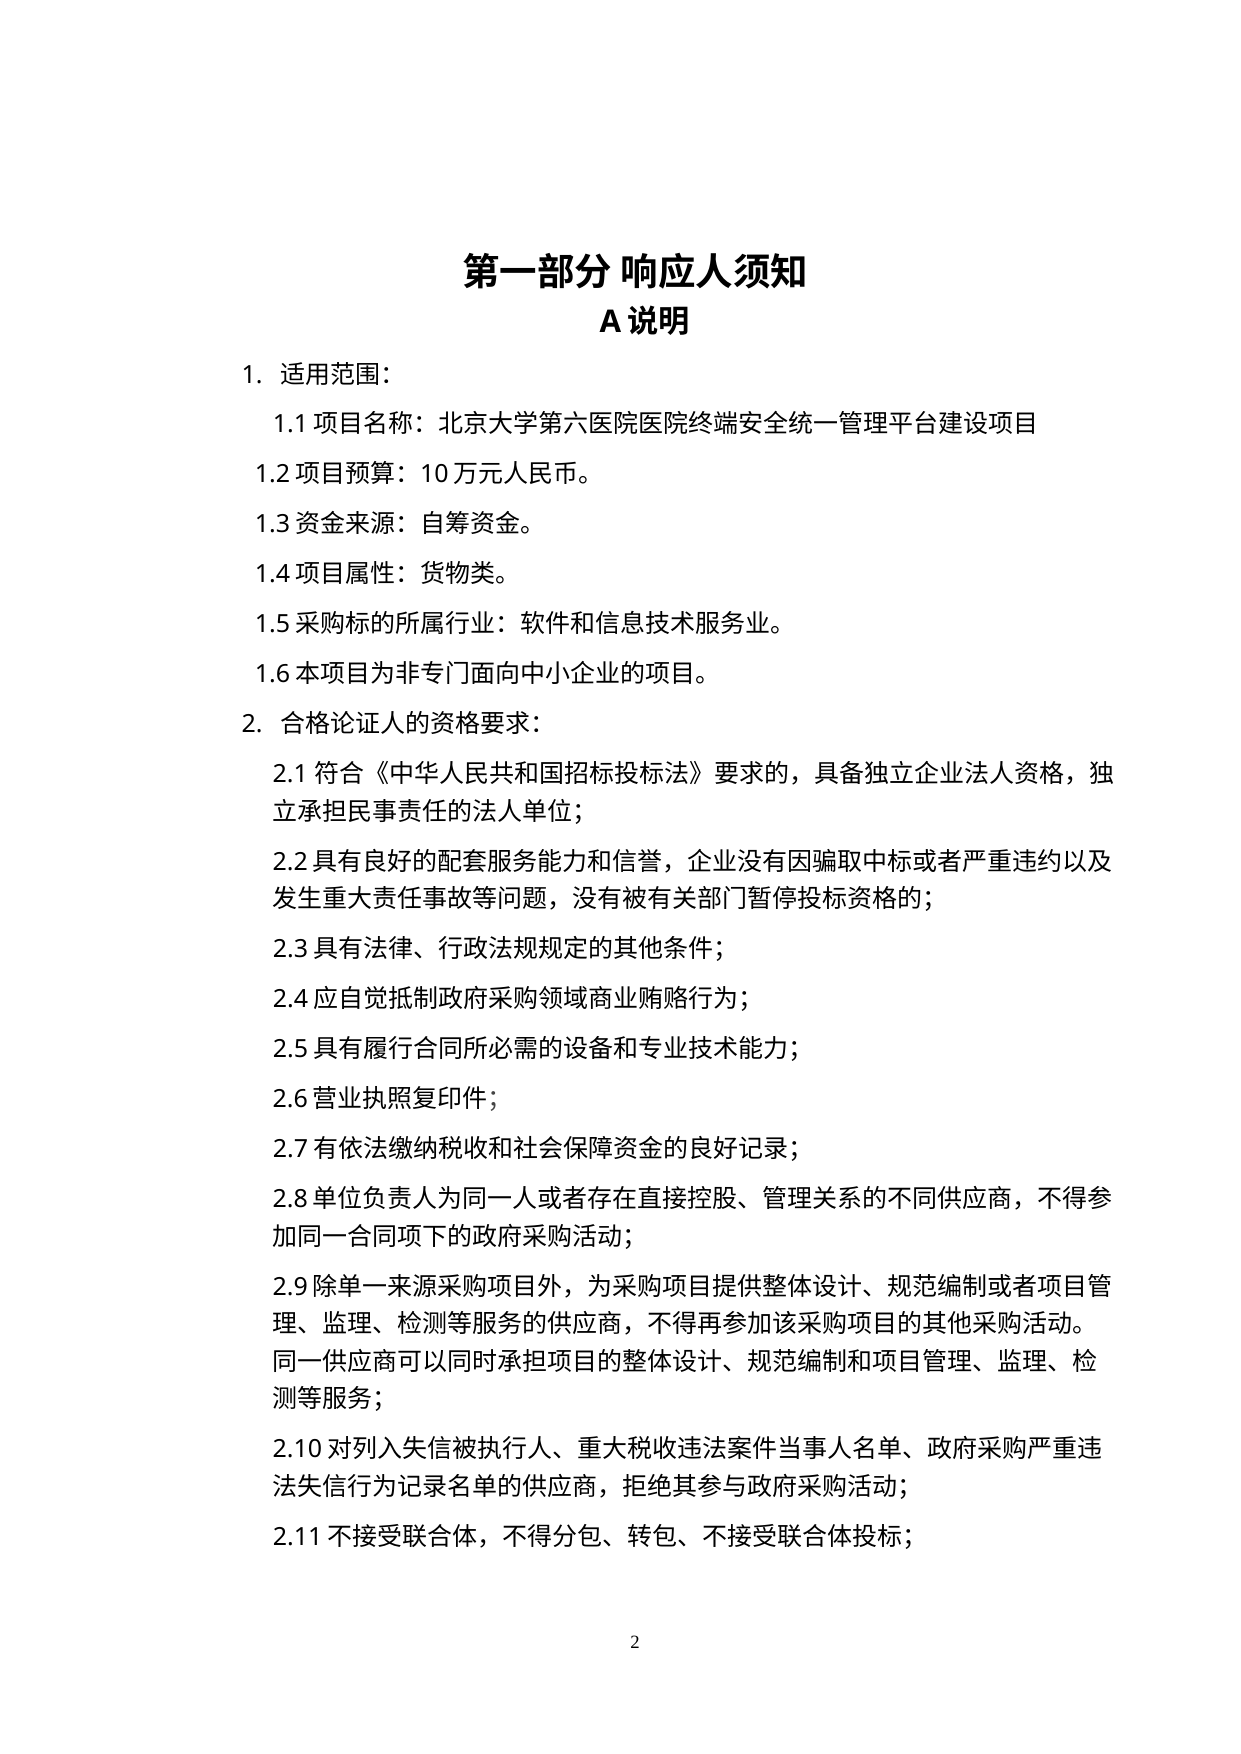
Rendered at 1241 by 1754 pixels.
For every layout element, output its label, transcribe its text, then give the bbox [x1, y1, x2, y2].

text 2.5具有履行合同所必需的设备和专业技术能力； [148, 1027, 1122, 1065]
text 2.9除单一来源采购项目外，为采购项目提供整体设计、规范编制或者项目管理、监理、检测等服务的供应商，不得再参加该采购项目的其他采购活动。同一供应商可以同时承担项目的整体设计、规范编制和项目管理、监理、检测等服务； [272, 1265, 1122, 1415]
text 1.4项目属性：货物类。 [235, 552, 1122, 590]
text 1.6本项目为非专门面向中小企业的项目。 [235, 652, 1122, 690]
list 合格论证人的资格要求： [191, 702, 1122, 740]
text 2.6营业执照复印件； [272, 1077, 1122, 1115]
text 2.7有依法缴纳税收和社会保障资金的良好记录； [148, 1127, 1122, 1165]
list 响应人须知 [148, 241, 1122, 296]
text 1.1项目名称：北京大学第六医院医院终端安全统一管理平台建设项目 [148, 404, 1122, 440]
text 2.3具有法律、行政法规规定的其他条件； [148, 927, 1122, 965]
text A说明 [191, 296, 1122, 341]
text 2.1 符合《中华人民共和国招标投标法》要求的，具备独立企业法人资格，独立承担民事责任的法人单位； [272, 752, 1122, 827]
text 2.8单位负责人为同一人或者存在直接控股、管理关系的不同供应商，不得参加同一合同项下的政府采购活动； [272, 1177, 1122, 1252]
text 2.2具有良好的配套服务能力和信誉，企业没有因骗取中标或者严重违约以及发生重大责任事故等问题，没有被有关部门暂停投标资格的； [272, 840, 1122, 915]
list 适用范围： [191, 354, 1122, 391]
text 1.2项目预算：10万元人民币。 [235, 452, 1122, 490]
text 1.3资金来源：自筹资金。 [235, 502, 1122, 540]
text 2.10对列入失信被执行人、重大税收违法案件当事人名单、政府采购严重违法失信行为记录名单的供应商，拒绝其参与政府采购活动； [272, 1427, 1122, 1502]
text 2.11不接受联合体，不得分包、转包、不接受联合体投标； [148, 1515, 1122, 1552]
text 2.4应自觉抵制政府采购领域商业贿赂行为； [148, 977, 1122, 1015]
text 1.5采购标的所属行业：软件和信息技术服务业。 [235, 602, 1122, 640]
